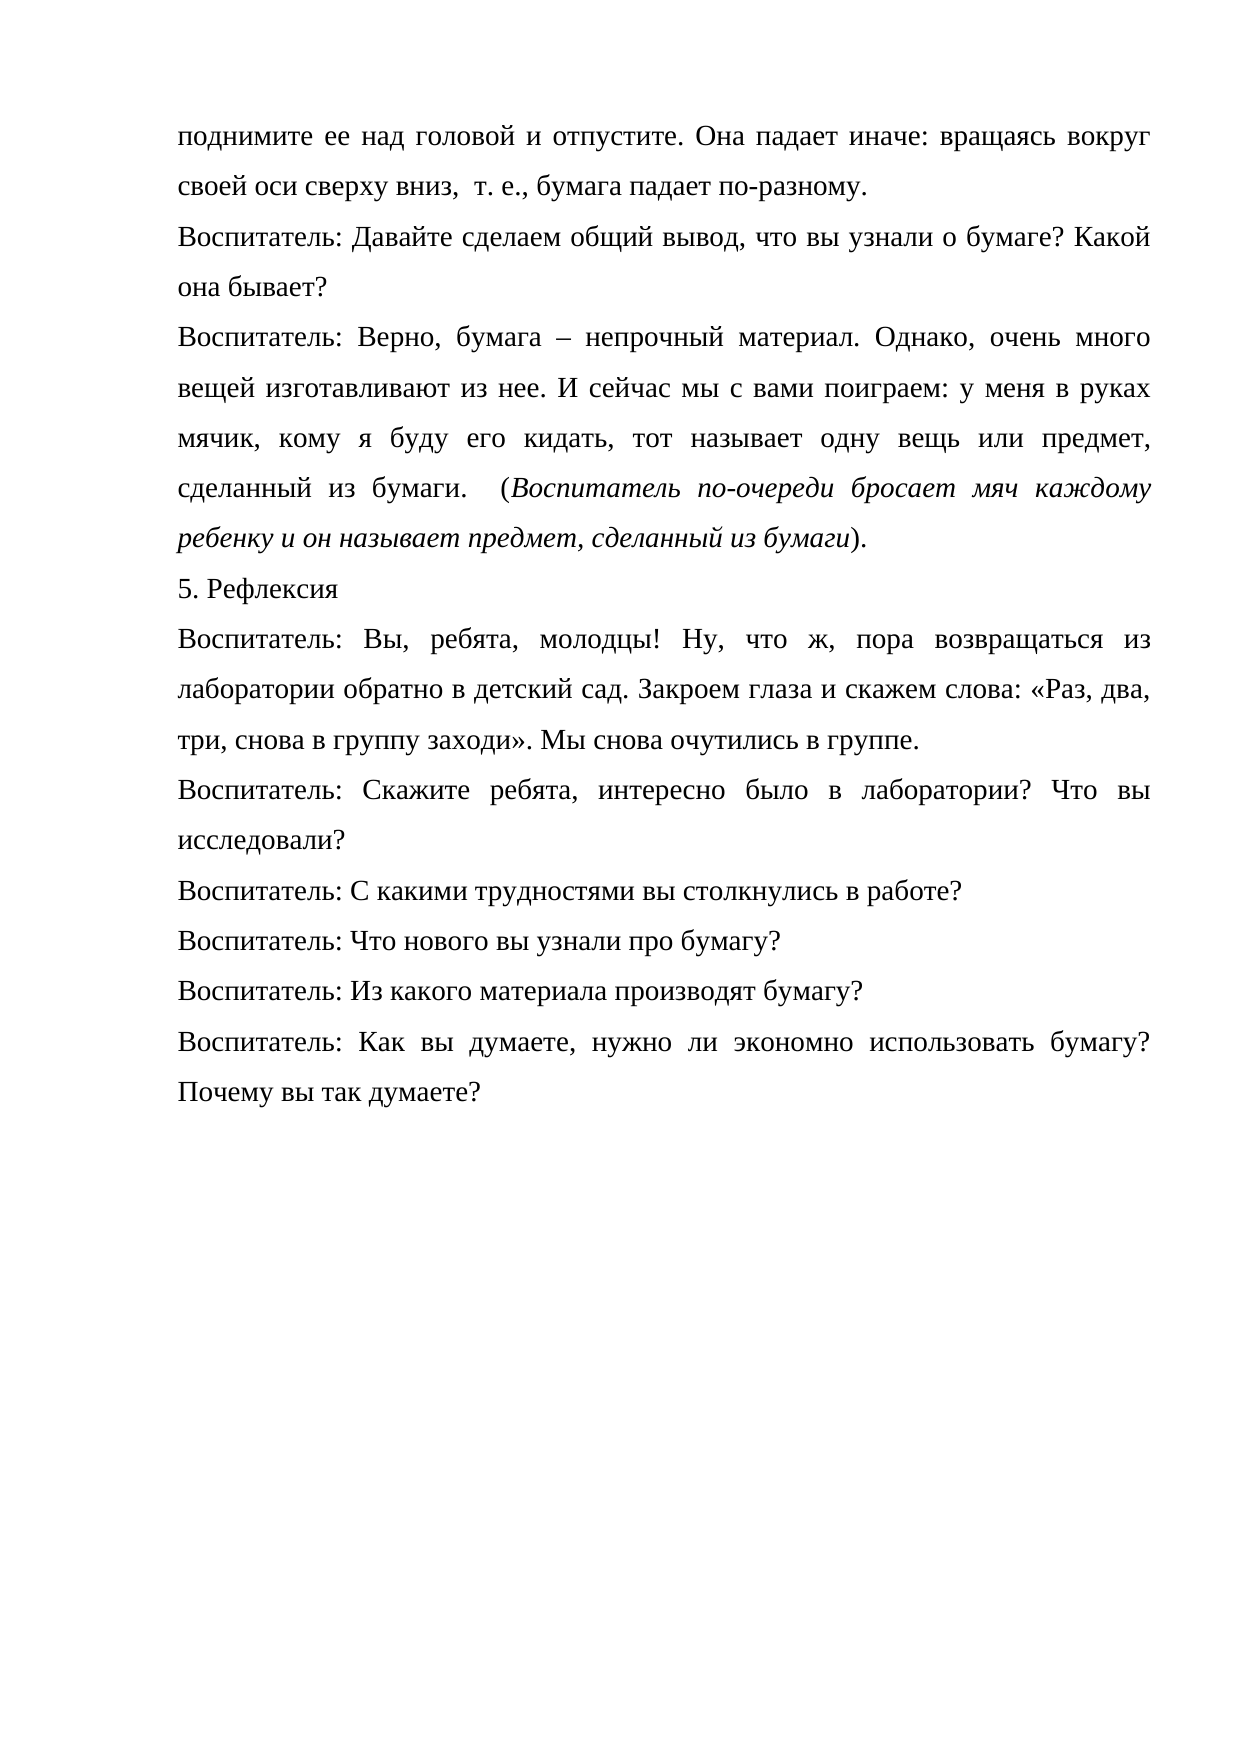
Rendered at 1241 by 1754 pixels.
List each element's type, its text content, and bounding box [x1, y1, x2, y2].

text Воспитатель: Из какого материала производят бумагу? [177, 973, 1152, 1007]
text Воспитатель: Вы, ребята, молодцы! Ну, что ж, пора возвращаться из лаборатории обратно в детский сад. Закроем глаза и скажем слова: «Раз, два, три, снова в группу заходи». Мы снова очутились в группе. [177, 621, 1152, 755]
text Воспитатель: Как вы думаете, нужно ли экономно использовать бумагу? Почему вы так думаете? [177, 1024, 1152, 1108]
text Воспитатель: С какими трудностями вы столкнулись в работе? [177, 873, 1152, 906]
text 5. Рефлексия [177, 571, 1152, 604]
text Воспитатель: Верно, бумага – непрочный материал. Однако, очень много вещей изготавливают из нее. И сейчас мы с вами поиграем: у меня в руках мячик, кому я буду его кидать, тот называет одну вещь или предмет, сделанный из бумаги. (Воспитатель по-очереди бросает мяч каждому ребенку и он называет предмет, сделанный из бумаги). [177, 319, 1152, 554]
text Воспитатель: Давайте сделаем общий вывод, что вы узнали о бумаге? Какой она бывает? [177, 219, 1152, 303]
text Воспитатель: Скажите ребята, интересно было в лаборатории? Что вы исследовали? [177, 772, 1152, 856]
text Воспитатель: Что нового вы узнали про бумагу? [177, 923, 1152, 957]
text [177, 118, 1152, 202]
